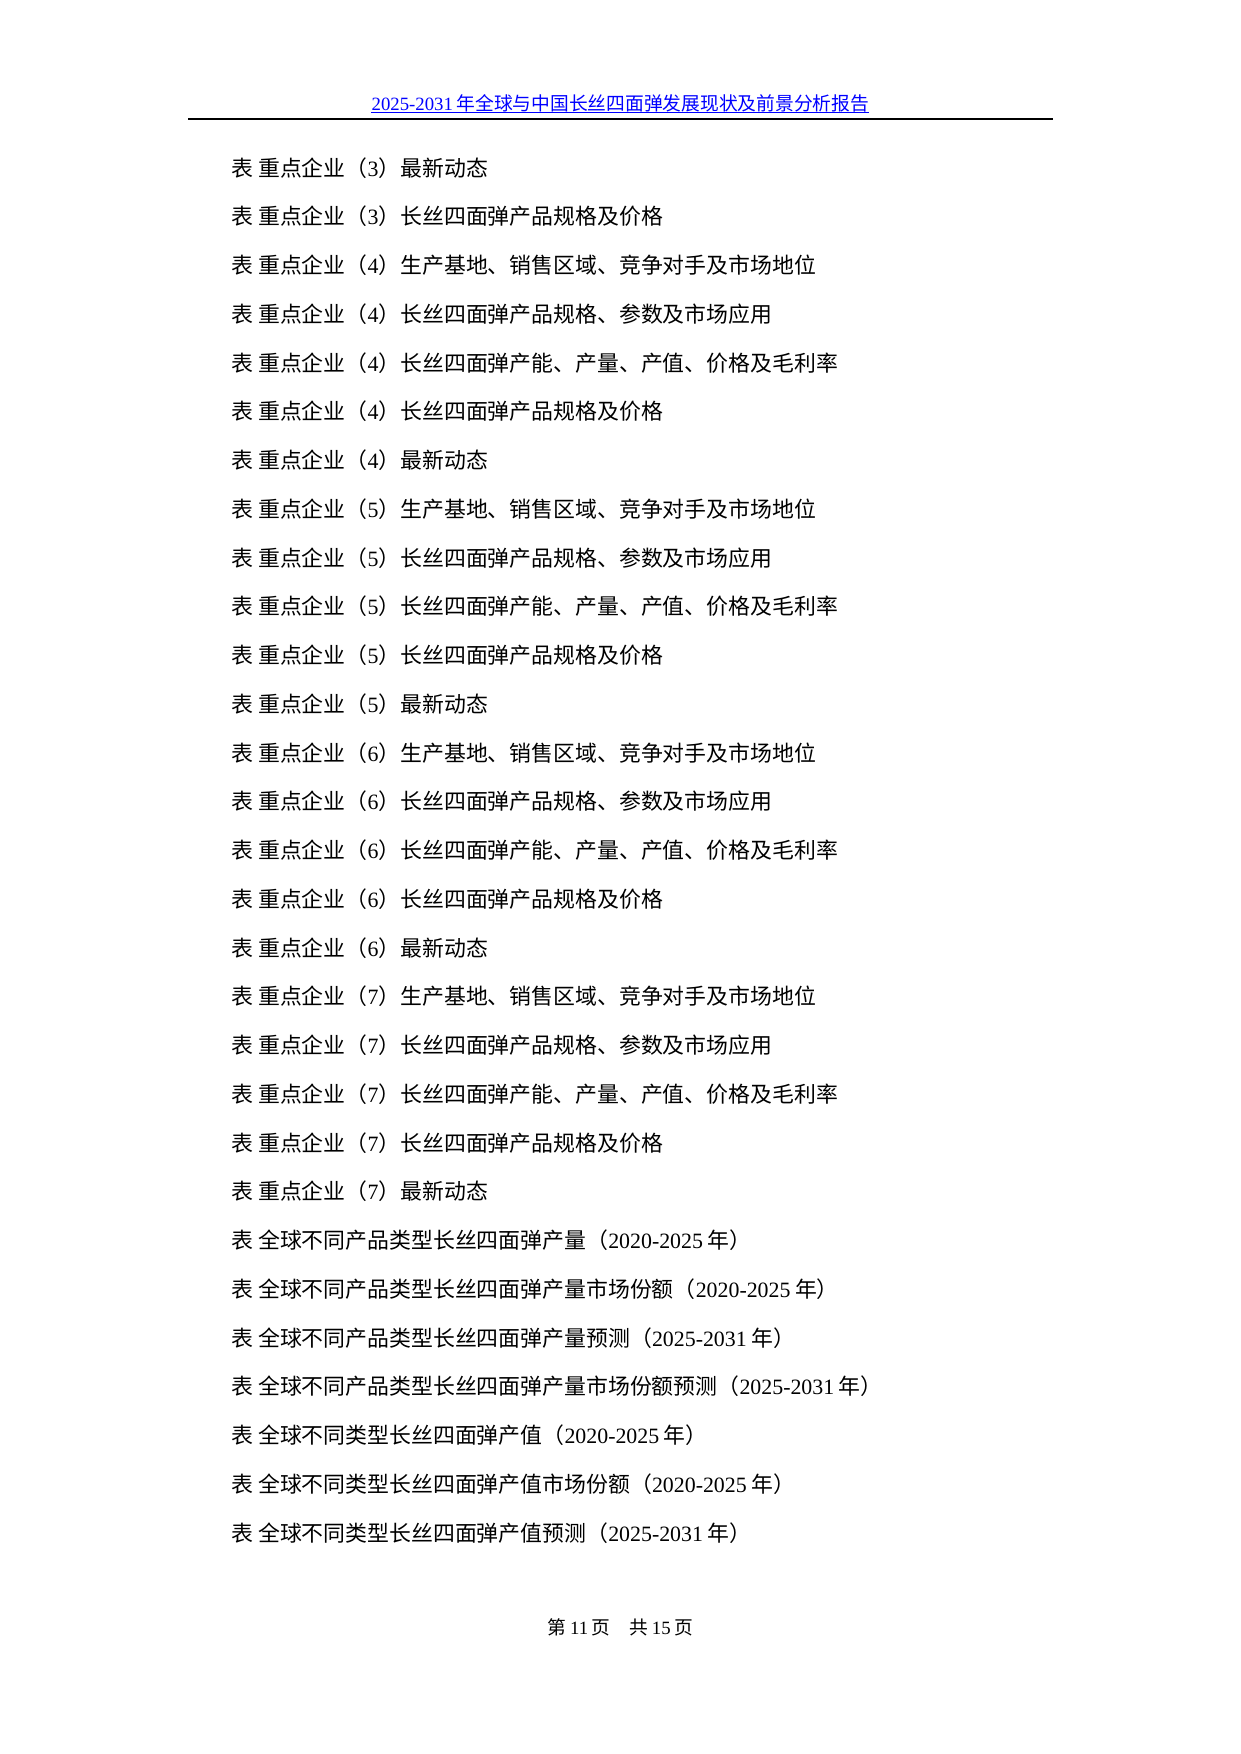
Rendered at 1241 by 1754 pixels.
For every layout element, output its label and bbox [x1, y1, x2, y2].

text [187, 150, 1053, 1548]
